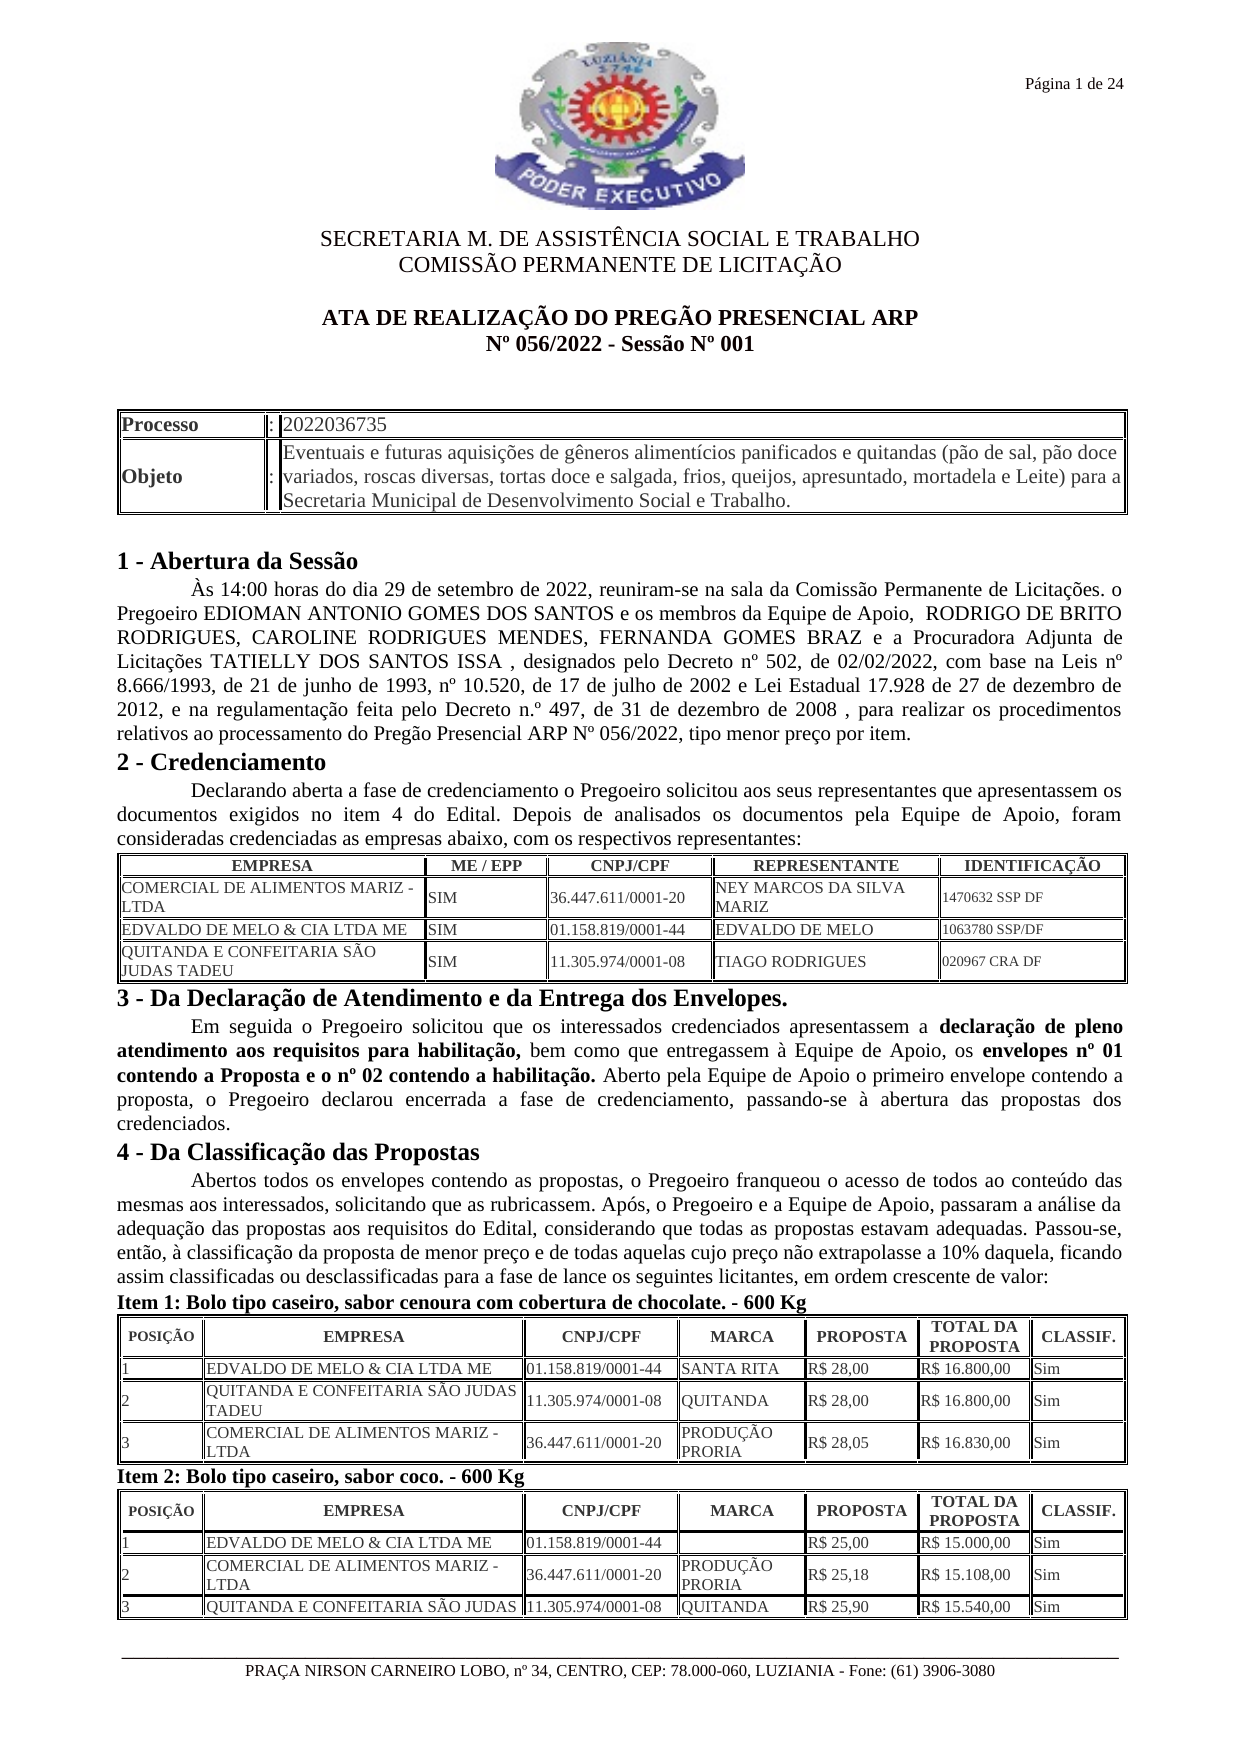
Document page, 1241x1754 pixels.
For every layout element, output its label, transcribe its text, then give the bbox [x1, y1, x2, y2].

table_cell 3 [121, 1420, 204, 1461]
table_cell EDVALDO DE MELO & CIA LTDA ME [121, 916, 424, 939]
table_cell Sim [1031, 1356, 1126, 1378]
table_cell Sim [1033, 1530, 1124, 1552]
table_cell COMERCIAL DE ALIMENTOS MARIZ - LTDA [119, 875, 425, 916]
table_cell 01.158.819/0001-44 [526, 1533, 677, 1552]
table_header EMPRESA [204, 1490, 524, 1530]
table_cell 11.305.974/0001-08 [548, 939, 713, 980]
table_cell EDVALDO DE MELO [715, 920, 938, 939]
table_cell 3 [121, 1594, 204, 1616]
table_cell R$ 28,00 [807, 1382, 917, 1419]
table_header 2022036735 [280, 413, 1124, 436]
table_header REPRESENTANTE [713, 856, 939, 875]
table_cell R$ 16.830,00 [918, 1420, 1031, 1461]
table_header PROPOSTA [805, 1490, 918, 1530]
table_header IDENTIFICAÇÃO [940, 856, 1124, 875]
table_cell PRODUÇÃO PRORIA [679, 1423, 805, 1461]
table_header Processo [121, 411, 266, 436]
text Declarando aberta a fase de credenciamento o Pregoeiro solicitou aos seus representantes que apresentassem os documentos exigidos no item 4 do Edital. Depois de analisados os documentos pela Equipe de Apoio, foram consideradas credenciadas as empresas abaixo, com os respectivos representantes: [117, 778, 1123, 850]
table_cell 36.447.611/0001-20 [524, 1423, 679, 1461]
table_header TOTAL DA PROPOSTA [918, 1490, 1031, 1530]
text Abertos todos os envelopes contendo as propostas, o Pregoeiro franqueou o acesso de todos ao conteúdo das mesmas aos interessados, solicitando que as rubricassem. Após, o Pregoeiro e a Equipe de Apoio, passaram a análise da adequação das propostas aos requisitos do Edital, considerando que todas as propostas estavam adequadas. Passou-se, então, à classificação da proposta de menor preço e de todas aquelas cujo preço não extrapolasse a 10% daquela, ficando assim classificadas ou desclassificadas para a fase de lance os seguintes licitantes, em ordem crescente de valor: [117, 1168, 1123, 1288]
table_cell Objeto [121, 436, 266, 512]
table_cell 2 [121, 1553, 202, 1594]
table_header MARCA [679, 1318, 805, 1356]
table_cell SIM [425, 942, 547, 980]
table_header PROPOSTA [805, 1316, 918, 1356]
table_cell 1063780 SSP/DF [941, 916, 1125, 939]
table_cell 2 [121, 1378, 202, 1419]
table_cell R$ 25,18 [807, 1556, 917, 1594]
table_header EMPRESA [204, 1316, 524, 1356]
table_cell QUITANDA [679, 1597, 805, 1616]
table_cell PRODUÇÃO PRORIA [680, 1556, 804, 1594]
table_cell 01.158.819/0001-44 [526, 1359, 677, 1378]
table_header ME / EPP [425, 856, 547, 875]
table_cell COMERCIAL DE ALIMENTOS MARIZ - LTDA [204, 1420, 524, 1461]
table_header CNPJ/CPF [524, 1318, 679, 1356]
table_header POSIÇÃO [121, 1492, 204, 1530]
table_cell 11.305.974/0001-08 [524, 1597, 679, 1616]
text Em seguida o Pregoeiro solicitou que os interessados credenciados apresentassem a declaração de pleno atendimento aos requisitos para habilitação, bem como que entregassem à Equipe de Apoio, os envelopes nº 01 contendo a Proposta e o nº 02 contendo a habilitação. Aberto pela Equipe de Apoio o primeiro envelope contendo a proposta, o Pregoeiro declarou encerrada a fase de credenciamento, passando-se à abertura das propostas dos credenciados. [117, 1014, 1123, 1135]
table_cell R$ 28,05 [805, 1423, 918, 1461]
table_cell [680, 1533, 804, 1552]
table_header CNPJ/CPF [548, 854, 713, 875]
table_cell 1470632 SSP DF [940, 875, 1126, 916]
table_cell TIAGO RODRIGUES [713, 942, 939, 980]
table_cell SANTA RITA [680, 1359, 804, 1378]
text ATA DE REALIZAÇÃO DO PREGÃO PRESENCIAL ARP [117, 304, 1123, 330]
table_cell QUITANDA E CONFEITARIA SÃO JUDAS TADEU [205, 1382, 522, 1419]
table_cell NEY MARCOS DA SILVA MARIZ [715, 878, 938, 916]
table_cell : [266, 440, 280, 512]
table_header CNPJ/CPF [524, 1492, 679, 1530]
table_cell 020967 CRA DF [940, 939, 1126, 980]
text Às 14:00 horas do dia 29 de setembro de 2022, reuniram-se na sala da Comissão Permanente de Licitações. o Pregoeiro EDIOMAN ANTONIO GOMES DOS SANTOS e os membros da Equipe de Apoio, RODRIGO DE BRITO RODRIGUES, CAROLINE RODRIGUES MENDES, FERNANDA GOMES BRAZ e a Procuradora Adjunta de Licitações TATIELLY DOS SANTOS ISSA , designados pelo Decreto nº 502, de 02/02/2022, com base na Leis nº 8.666/1993, de 21 de junho de 1993, nº 10.520, de 17 de julho de 2002 e Lei Estadual 17.928 de 27 de dezembro de 2012, e na regulamentação feita pelo Decreto n.º 497, de 31 de dezembro de 2008 , para realizar os procedimentos relativos ao processamento do Pregão Presencial ARP Nº 056/2022, tipo menor preço por item. [117, 577, 1123, 745]
table_cell COMERCIAL DE ALIMENTOS MARIZ - LTDA [205, 1556, 522, 1594]
table_cell 1 [121, 1530, 202, 1552]
table_header EMPRESA [121, 856, 425, 875]
table_cell Sim [1033, 1553, 1125, 1594]
table_header POSIÇÃO [121, 1318, 204, 1356]
table_cell EDVALDO DE MELO & CIA LTDA ME [205, 1359, 522, 1378]
table_cell 36.447.611/0001-20 [549, 878, 711, 916]
table_header MARCA [679, 1492, 805, 1530]
table_cell SIM [427, 920, 546, 939]
table_cell R$ 25,00 [807, 1533, 917, 1552]
table_cell R$ 16.800,00 [920, 1382, 1029, 1419]
table_cell 11.305.974/0001-08 [526, 1382, 677, 1419]
table_cell 01.158.819/0001-44 [549, 920, 711, 939]
table_cell 36.447.611/0001-20 [526, 1556, 677, 1594]
text 4 - Da Classificação das Propostas [117, 1137, 1123, 1166]
table_cell R$ 15.540,00 [918, 1594, 1031, 1616]
table_cell QUITANDA E CONFEITARIA SÃO JUDAS TADEU [119, 939, 425, 980]
table_cell R$ 28,00 [807, 1359, 917, 1378]
table_cell EDVALDO DE MELO & CIA LTDA ME [205, 1533, 522, 1552]
table_cell R$ 15.108,00 [920, 1556, 1029, 1594]
table_cell QUITANDA E CONFEITARIA SÃO JUDAS TADEU [204, 1594, 524, 1616]
text 1 - Abertura da Sessão [117, 546, 1123, 575]
table_cell QUITANDA [680, 1382, 804, 1419]
table_cell SIM [427, 878, 546, 916]
text Item 1: Bolo tipo caseiro, sabor cenoura com cobertura de chocolate. - 600 Kg [117, 1290, 1123, 1314]
table_cell Eventuais e futuras aquisições de gêneros alimentícios panificados e quitandas (pão de sal, pão doce variados, roscas diversas, tortas doce e salgada, frios, queijos, apresuntado, mortadela e Leite) para a Secretaria Municipal de Desenvolvimento Social e Trabalho. [280, 436, 1125, 512]
text 3 - Da Declaração de Atendimento e da Entrega dos Envelopes. [117, 984, 1123, 1012]
picture [495, 42, 745, 210]
table_cell 1 [119, 1356, 204, 1378]
text Nº 056/2022 - Sessão Nº 001 [117, 330, 1123, 356]
table_cell R$ 15.000,00 [920, 1533, 1029, 1552]
text Item 2: Bolo tipo caseiro, sabor coco. - 600 Kg [117, 1465, 1123, 1488]
table_header TOTAL DA PROPOSTA [918, 1316, 1031, 1356]
table_cell Sim [1033, 1378, 1125, 1419]
table_cell Sim [1031, 1594, 1124, 1616]
table_header : [266, 413, 280, 436]
table_header CLASSIF. [1031, 1318, 1124, 1356]
text 2 - Credenciamento [117, 747, 1123, 776]
table_header CLASSIF. [1031, 1492, 1124, 1530]
table_cell Sim [1031, 1420, 1125, 1461]
table_cell R$ 25,90 [805, 1597, 918, 1616]
table_cell R$ 16.800,00 [920, 1359, 1029, 1378]
